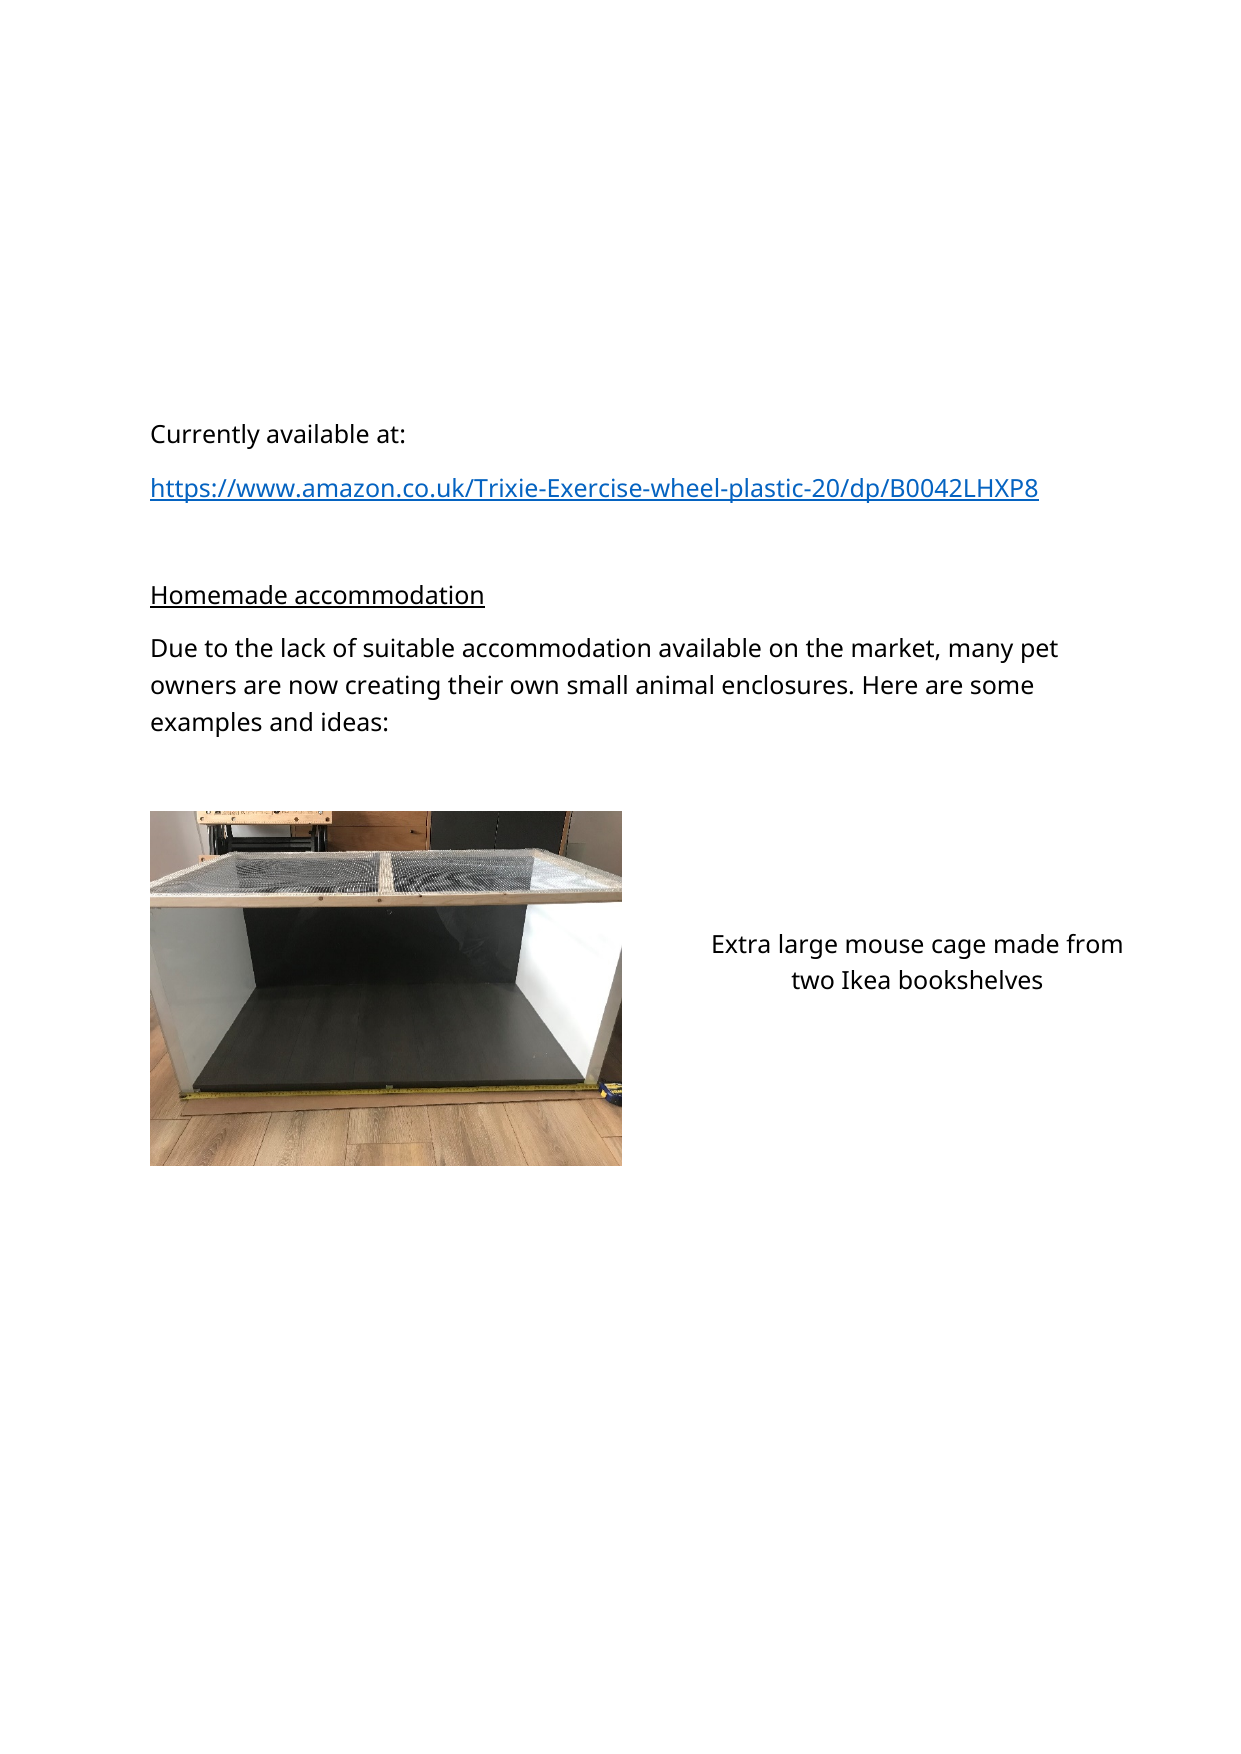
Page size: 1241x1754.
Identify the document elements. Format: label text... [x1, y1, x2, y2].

picture [150, 811, 622, 1166]
text Due to the lack of suitable accommodation available on the market, many pet owners are now creating their own small animal enclosures. Here are some examples and ideas: [150, 631, 1090, 738]
text https://www.amazon.co.uk/Trixie-Exercise-wheel-plastic-20/dp/B0042LHXP8 [150, 471, 1090, 505]
text Currently available at: [150, 417, 1090, 451]
text Homemade accommodation [150, 577, 1090, 612]
